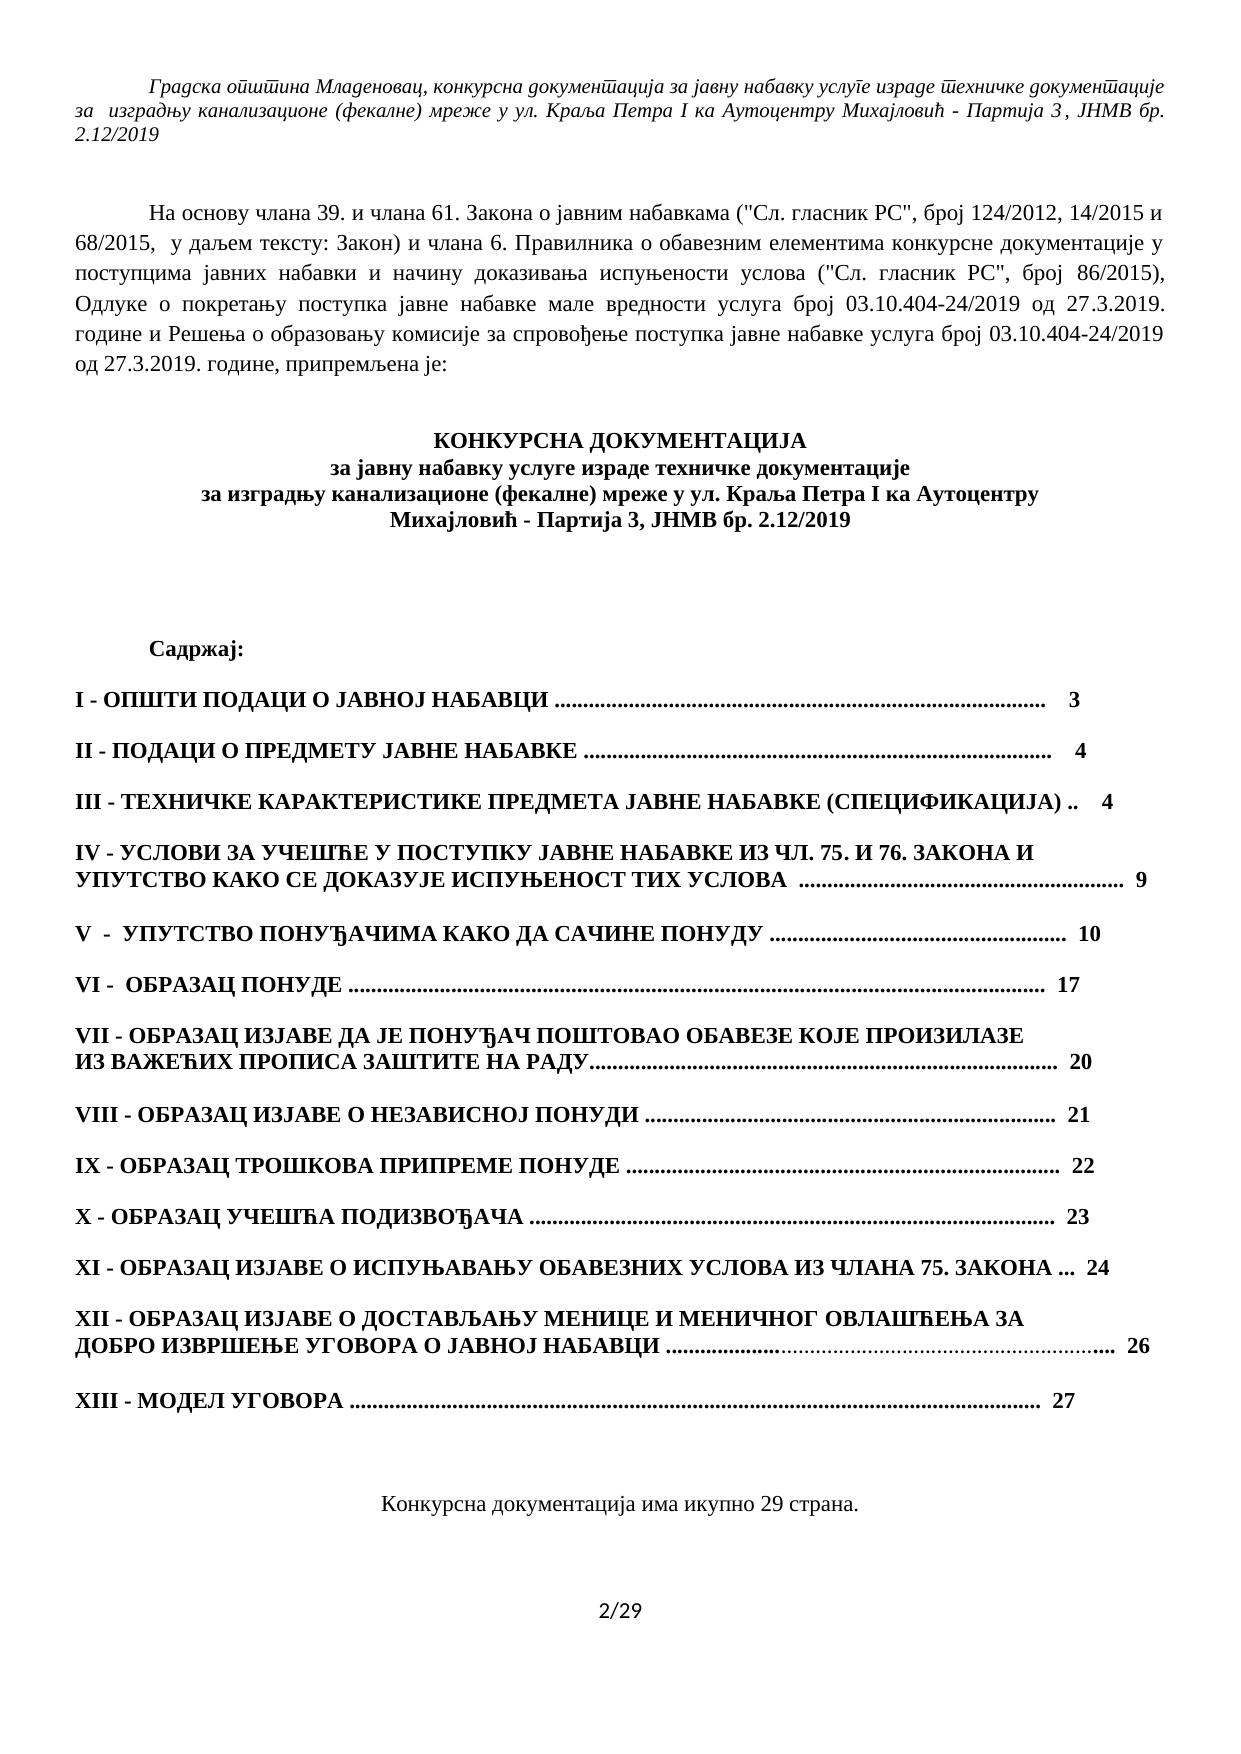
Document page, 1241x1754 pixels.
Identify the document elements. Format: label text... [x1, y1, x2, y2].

text за изградњу канализационе (фекалне) мреже у ул. Краља Петра I ка Аутоцентру [75, 480, 1165, 507]
text VI - ОБРАЗАЦ ПОНУДЕ .......................................................................................................................... 17 [75, 971, 1165, 997]
text V - УПУТСТВО ПОНУЂАЧИМА КАКО ДА САЧИНЕ ПОНУДУ .................................................... 10 [75, 920, 1165, 946]
text XIII - МОДЕЛ УГОВОРА ......................................................................................................................... 27 [75, 1388, 1165, 1414]
text КОНКУРСНА ДОКУМЕНТАЦИЈА [75, 427, 1165, 454]
text VIII - ОБРАЗАЦ ИЗЈАВЕ О НЕЗАВИСНОЈ ПОНУДИ ........................................................................ 21 [75, 1101, 1165, 1127]
text XII - ОБРАЗАЦ ИЗЈАВЕ О ДОСТАВЉАЊУ МЕНИЦЕ И МЕНИЧНОГ ОВЛАШЋЕЊА ЗА [75, 1305, 1165, 1332]
text VII - ОБРАЗАЦ ИЗЈАВЕ ДА ЈЕ ПОНУЂАЧ ПОШТОВАО ОБАВЕЗЕ КОЈЕ ПРОИЗИЛАЗЕ [75, 1022, 1165, 1048]
text IV - УСЛОВИ ЗА УЧЕШЋЕ У ПОСТУПКУ ЈАВНЕ НАБАВКЕ ИЗ ЧЛ. 75. И 76. ЗАКОНА И УПУТСТВО КАКО СЕ ДОКАЗУЈЕ ИСПУЊЕНОСТ ТИХ УСЛОВА ......................................................... 9 [75, 839, 1165, 893]
text ДОБРО ИЗВРШЕЊЕ УГОВОРА О ЈАВНОЈ НАБАВЦИ .............................................................................. 26 [75, 1332, 1165, 1359]
text На основу члана 39. и члана 61. Закона о јавним набавкама ("Сл. гласник РС", број 124/2012, 14/2015 и 68/2015, у даљем тексту: Закон) и члана 6. Правилника о обавезним елементима конкурсне документације у поступцима јавних набавки и начину доказивања испуњености услова ("Сл. гласник РС", број 86/2015), Одлуке о покретању поступка јавне набавке мале вредности услуга број 03.10.404-24/2019 од 27.3.2019. године и Решења о образовању комисије за спровођење поступка јавне набавке услуга број 03.10.404-24/2019 од 27.3.2019. године, припремљена је: [75, 199, 1165, 376]
text Конкурсна документација има икупно 29 страна. [75, 1490, 1165, 1516]
text IX - ОБРАЗАЦ ТРОШКОВА ПРИПРЕМЕ ПОНУДЕ ............................................................................ 22 [75, 1152, 1165, 1178]
text ИЗ ВАЖЕЋИХ ПРОПИСА ЗАШТИТЕ НА РАДУ.................................................................................. 20 [75, 1048, 1165, 1075]
text II - ПОДАЦИ О ПРЕДМЕТУ ЈАВНЕ НАБАВКЕ .................................................................................. 4 [75, 737, 1165, 763]
text III - ТЕХНИЧКЕ КАРАКТЕРИСТИКЕ ПРЕДМЕТА ЈАВНЕ НАБАВКЕ (СПЕЦИФИКАЦИЈА) .. 4 [75, 788, 1165, 814]
text I - ОПШТИ ПОДАЦИ О ЈАВНОЈ НАБАВЦИ ...................................................................................... 3 [75, 686, 1165, 712]
text за јавну набавку услуге израде техничке документације [75, 454, 1165, 480]
text X - ОБРАЗАЦ УЧЕШЋА ПОДИЗВОЂАЧА ............................................................................................ 23 [75, 1203, 1165, 1229]
text Михајловић - Партија 3, ЈНМВ бр. 2.12/2019 [75, 507, 1165, 533]
text Садржај: [75, 635, 1165, 661]
text XI - ОБРАЗАЦ ИЗЈАВЕ О ИСПУЊАВАЊУ ОБАВЕЗНИХ УСЛОВА ИЗ ЧЛАНА 75. ЗАКОНА ... 24 [75, 1254, 1165, 1281]
